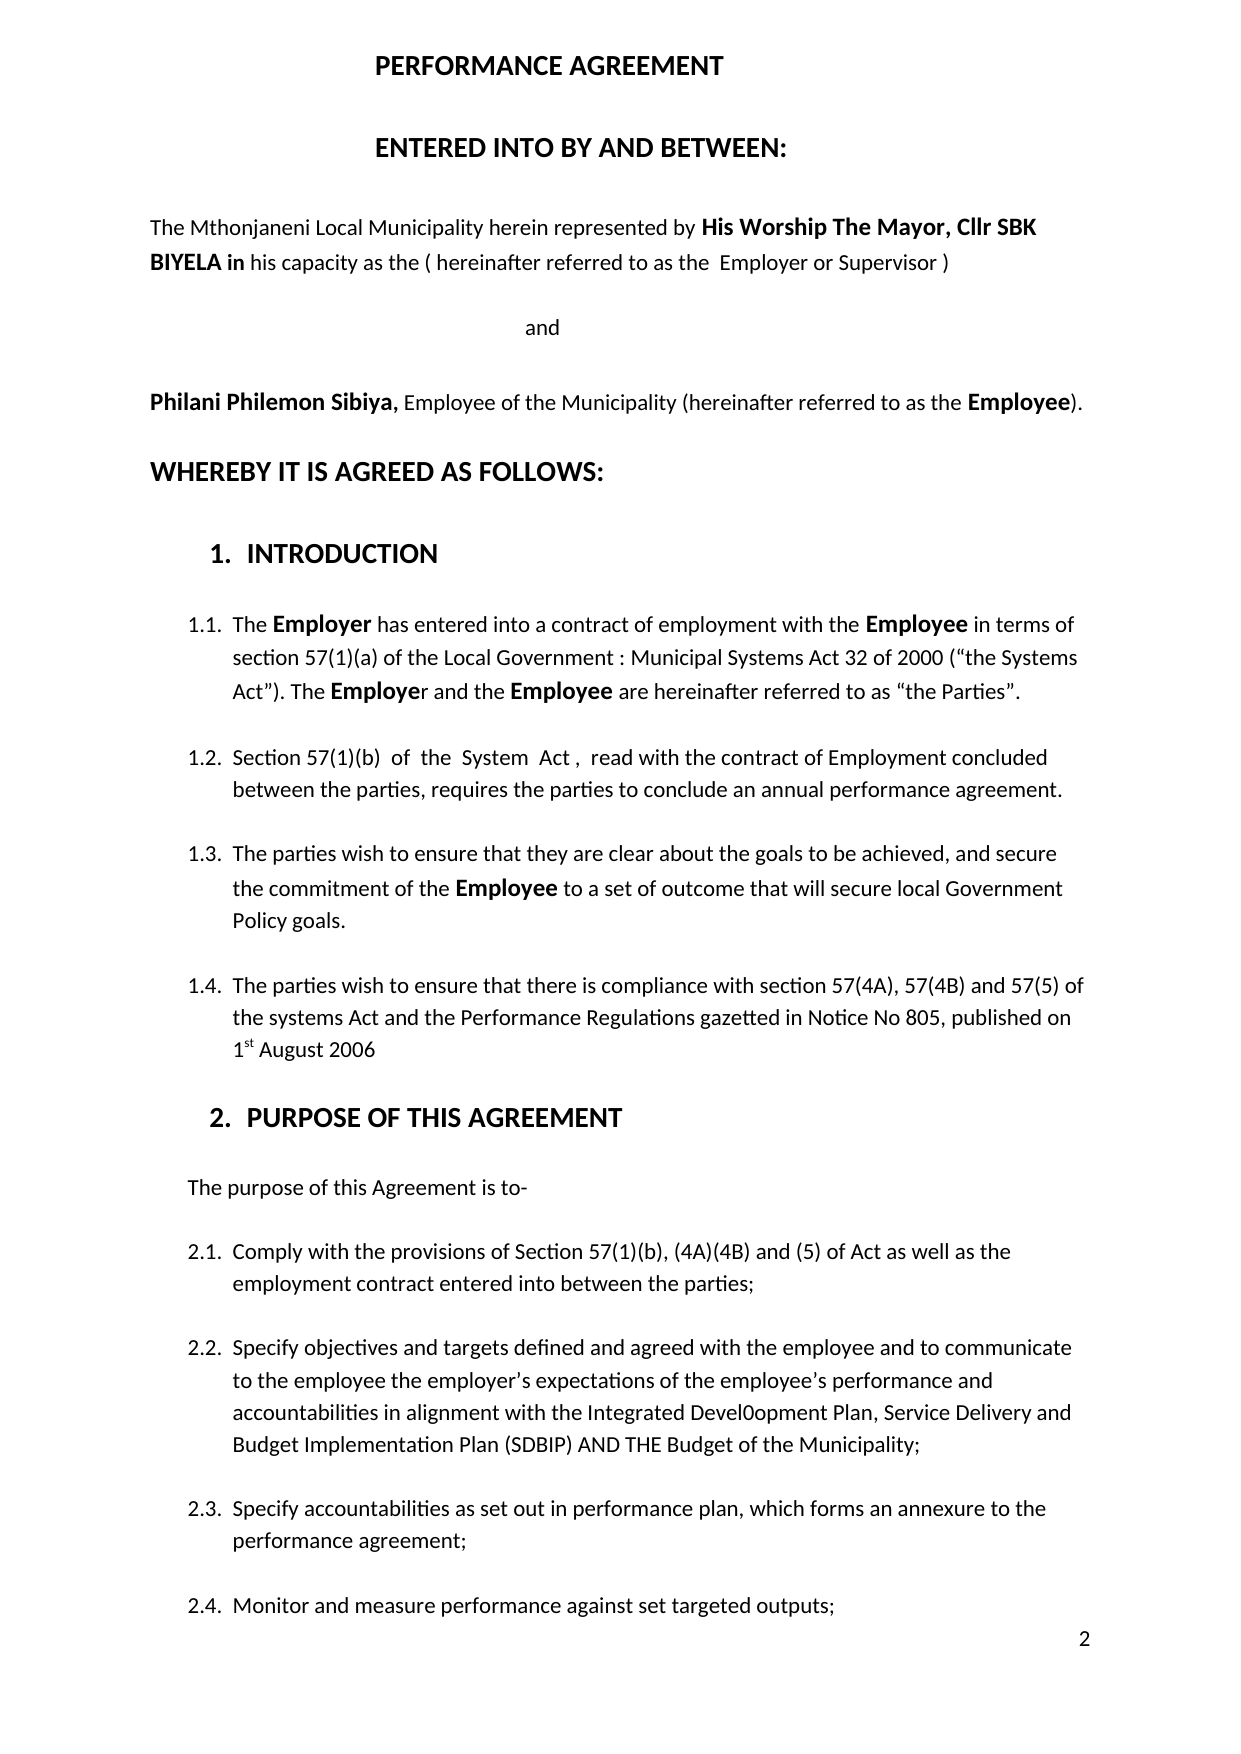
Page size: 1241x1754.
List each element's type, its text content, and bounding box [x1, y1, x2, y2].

list The parties wish to ensure that there is compliance with section 57(4A), 57(4B) and 57(5) of the systems Act and the Performance Regulations gazetted in Notice No 805, published on 1st August 2006 [187, 971, 1090, 1063]
list PURPOSE OF THIS AGREEMENT [209, 1099, 1090, 1135]
text Philani Philemon Sibiya, Employee of the Municipality (hereinafter referred to as the Employee). [150, 386, 1090, 417]
list Specify objectives and targets defined and agreed with the employee and to communicate to the employee the employer’s expectations of the employee’s performance and accountabilities in alignment with the Integrated Devel0opment Plan, Service Delivery and Budget Implementation Plan (SDBIP) AND THE Budget of the Municipality; [187, 1333, 1090, 1458]
list INTRODUCTION [209, 535, 1090, 571]
text ENTERED INTO BY AND BETWEEN: [375, 129, 1090, 164]
text The purpose of this Agreement is to- [150, 1173, 1090, 1201]
text WHEREBY IT IS AGREED AS FOLLOWS: [150, 453, 1090, 489]
list Comply with the provisions of Section 57(1)(b), (4A)(4B) and (5) of Act as well as the employment contract entered into between the parties; [187, 1237, 1090, 1297]
list Specify accountabilities as set out in performance plan, which forms an annexure to the performance agreement; [187, 1494, 1090, 1555]
list The Employer has entered into a contract of employment with the Employee in terms of section 57(1)(a) of the Local Government : Municipal Systems Act 32 of 2000 (“the Systems Act”). The Employer and the Employee are hereinafter referred to as “the Parties”. [187, 608, 1090, 706]
list The parties wish to ensure that they are clear about the goals to be achieved, and secure the commitment of the Employee to a set of outcome that will secure local Government Policy goals. [187, 839, 1090, 934]
text and [450, 313, 1090, 341]
list Section 57(1)(b) of the System Act , read with the contract of Employment concluded between the parties, requires the parties to conclude an annual performance agreement. [187, 743, 1090, 803]
text The Mthonjaneni Local Municipality herein represented by His Worship The Mayor, Cllr SBK BIYELA in his capacity as the ( hereinafter referred to as the Employer or Supervisor ) [150, 211, 1090, 276]
list Monitor and measure performance against set targeted outputs; [187, 1591, 1090, 1619]
text PERFORMANCE AGREEMENT [375, 47, 1090, 83]
